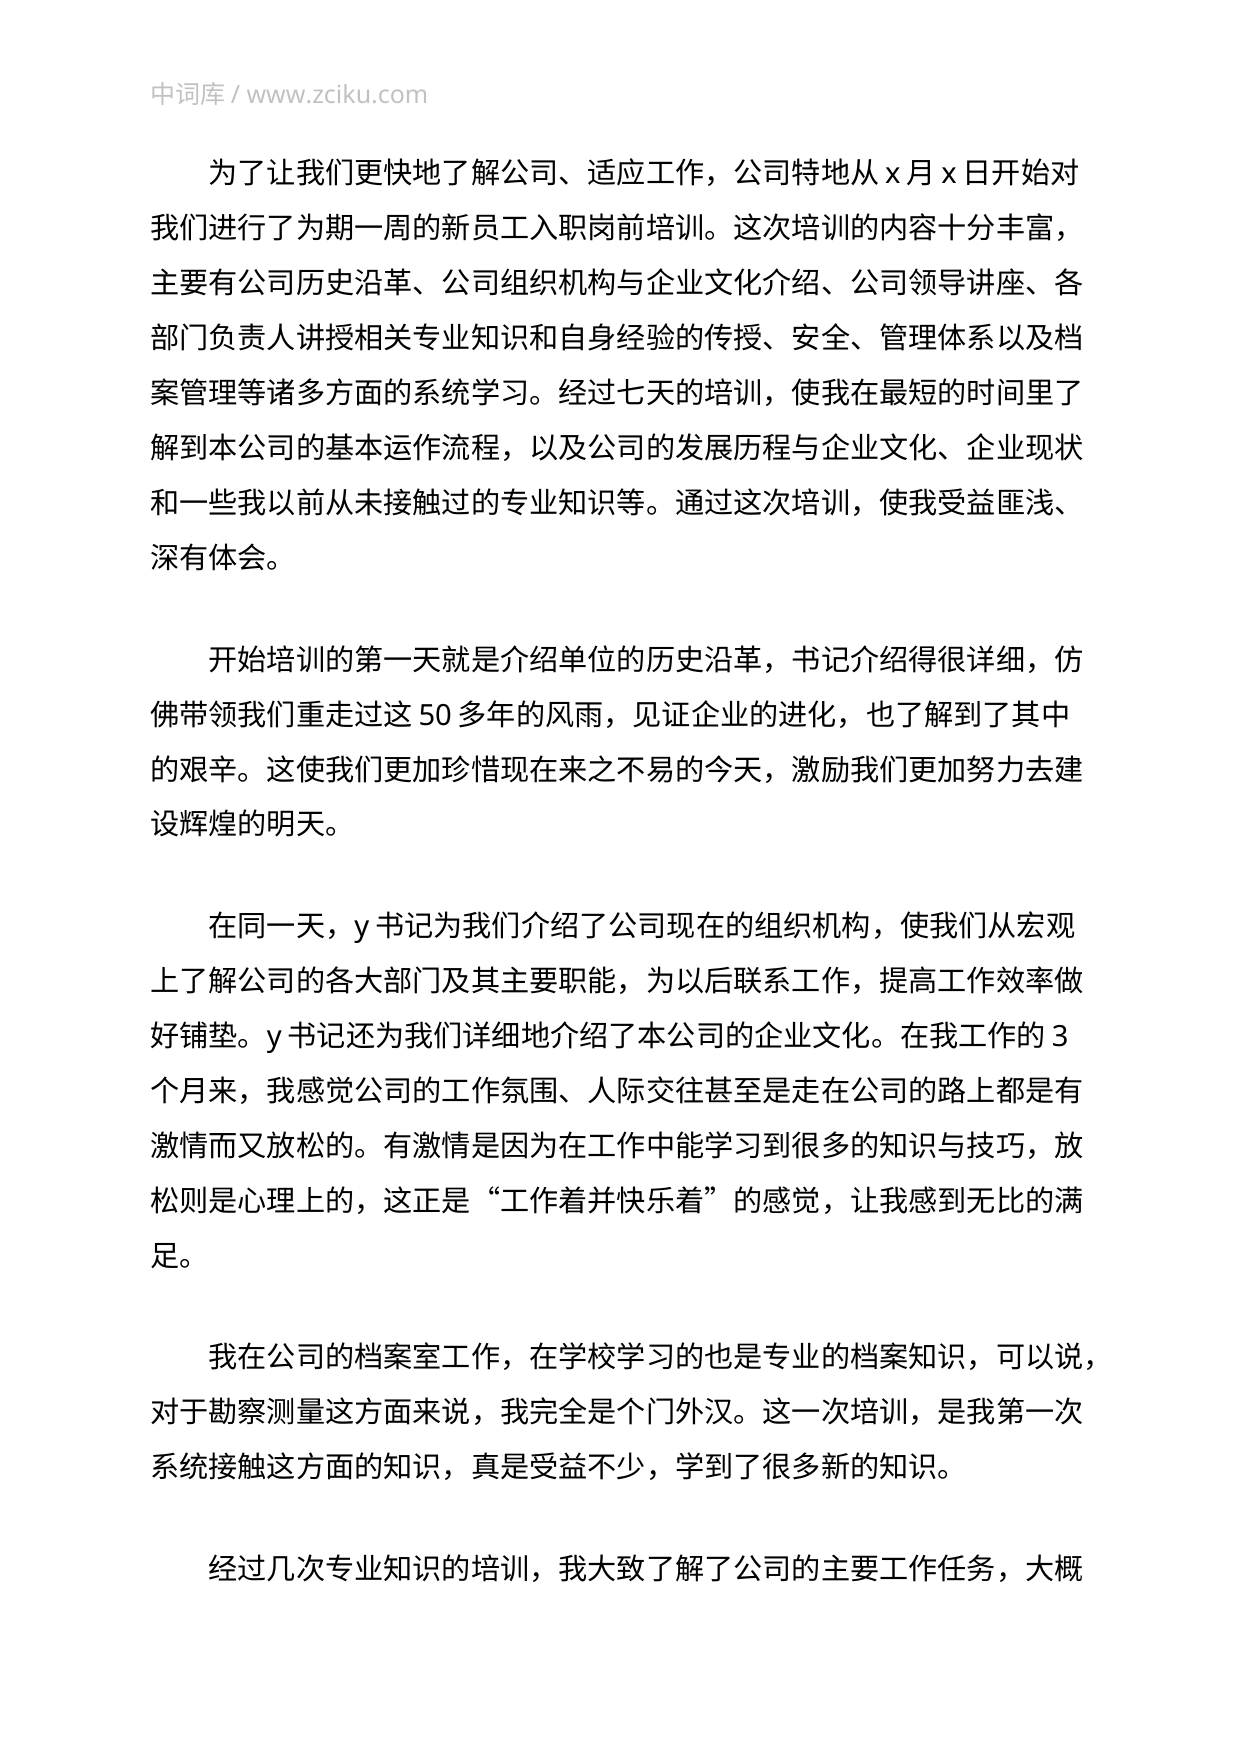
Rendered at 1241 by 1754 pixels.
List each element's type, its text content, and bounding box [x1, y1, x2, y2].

text 为了让我们更快地了解公司、适应工作，公司特地从x月x日开始对我们进行了为期一周的新员工入职岗前培训。这次培训的内容十分丰富，主要有公司历史沿革、公司组织机构与企业文化介绍、公司领导讲座、各部门负责人讲授相关专业知识和自身经验的传授、安全、管理体系以及档案管理等诸多方面的系统学习。经过七天的培训，使我在最短的时间里了解到本公司的基本运作流程，以及公司的发展历程与企业文化、企业现状和一些我以前从未接触过的专业知识等。通过这次培训，使我受益匪浅、深有体会。 [150, 150, 1090, 577]
text 我在公司的档案室工作，在学校学习的也是专业的档案知识，可以说，对于勘察测量这方面来说，我完全是个门外汉。这一次培训，是我第一次系统接触这方面的知识，真是受益不少，学到了很多新的知识。 [150, 1334, 1090, 1486]
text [150, 1546, 1090, 1588]
text 开始培训的第一天就是介绍单位的历史沿革，书记介绍得很详细，仿佛带领我们重走过这50多年的风雨，见证企业的进化，也了解到了其中的艰辛。这使我们更加珍惜现在来之不易的今天，激励我们更加努力去建设辉煌的明天。 [150, 636, 1090, 843]
text 在同一天，y书记为我们介绍了公司现在的组织机构，使我们从宏观上了解公司的各大部门及其主要职能，为以后联系工作，提高工作效率做好铺垫。y书记还为我们详细地介绍了本公司的企业文化。在我工作的3个月来，我感觉公司的工作氛围、人际交往甚至是走在公司的路上都是有激情而又放松的。有激情是因为在工作中能学习到很多的知识与技巧，放松则是心理上的，这正是“工作着并快乐着”的感觉，让我感到无比的满足。 [150, 903, 1090, 1274]
